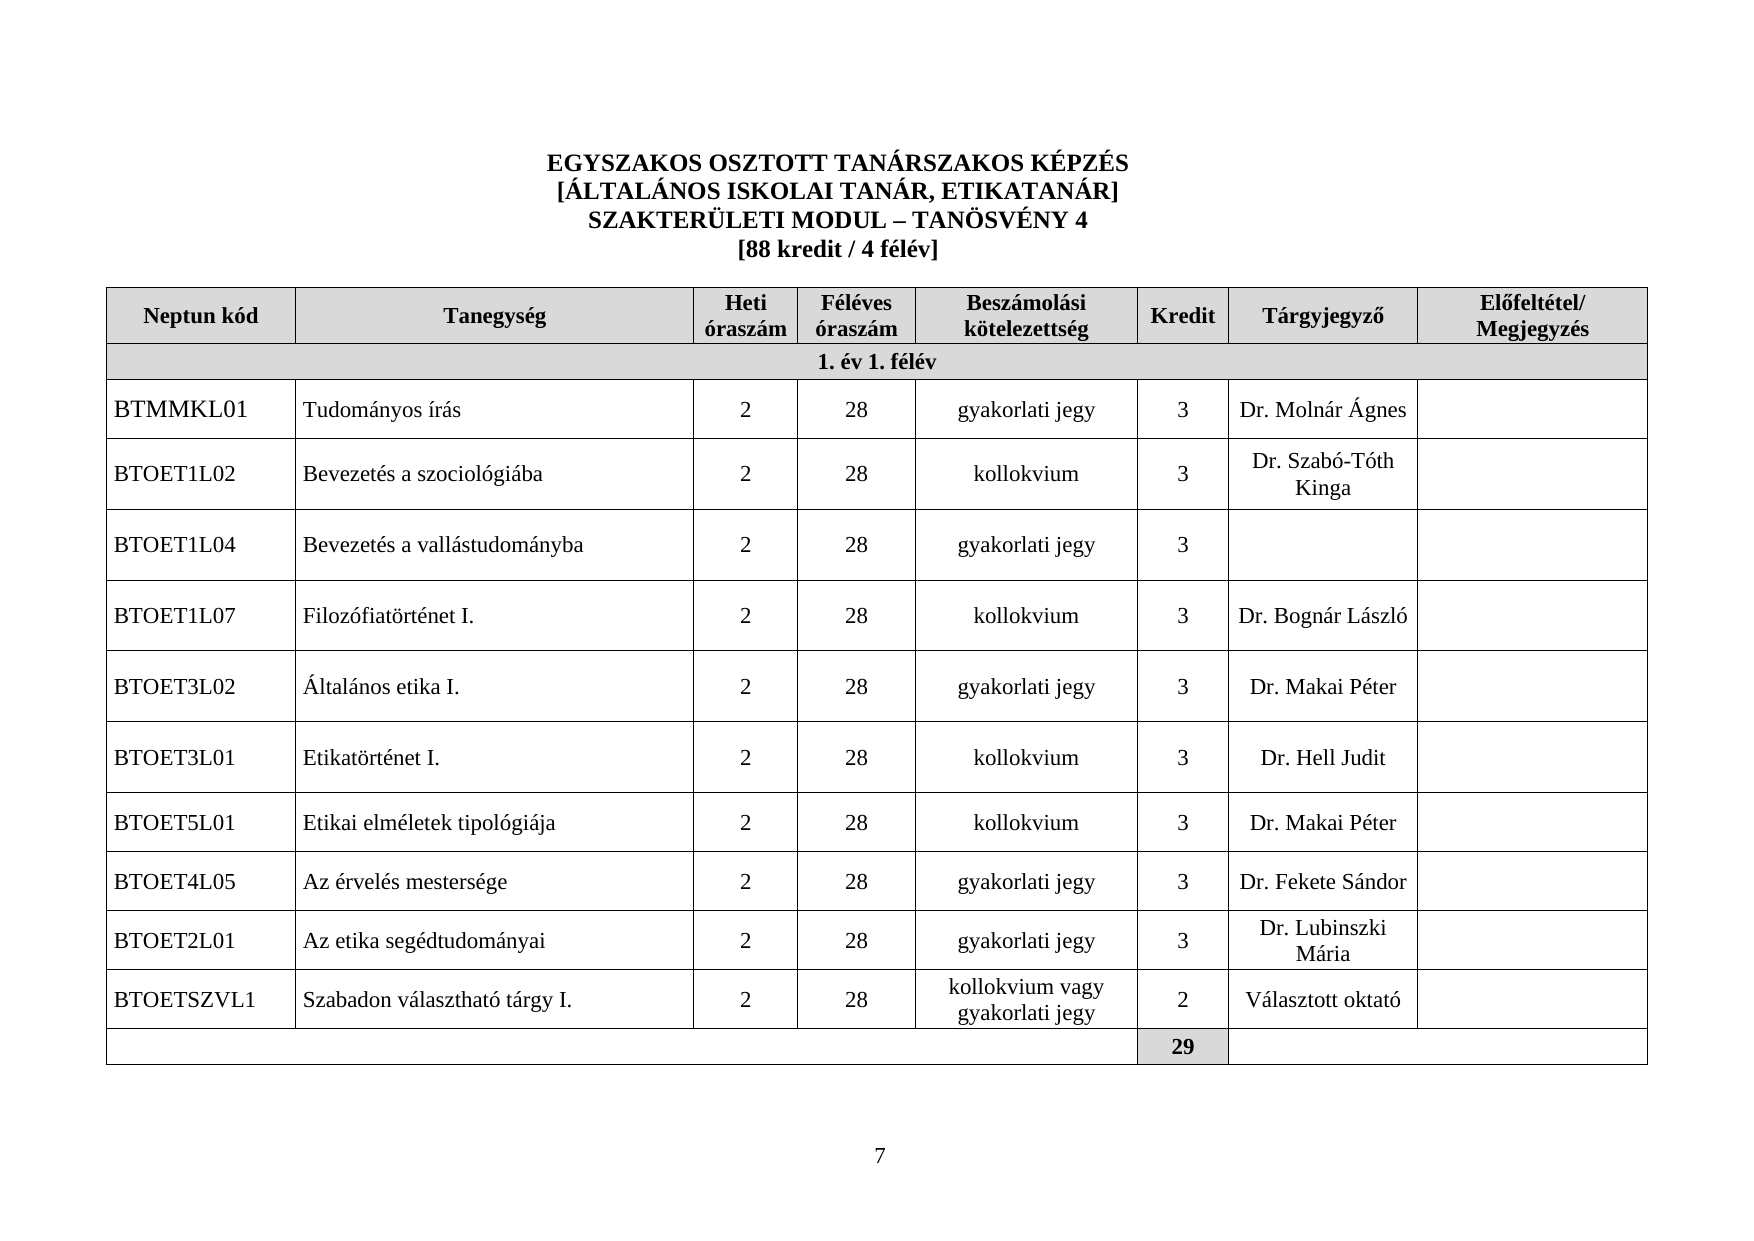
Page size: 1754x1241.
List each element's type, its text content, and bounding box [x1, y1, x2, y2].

table_header Beszámolási kötelezettség [916, 288, 1137, 343]
table_cell Tudományos írás [296, 380, 693, 438]
table_cell 2 [694, 651, 797, 721]
table_cell 2 [694, 510, 797, 579]
table_cell 2 [694, 852, 797, 910]
table_cell 28 [798, 793, 915, 851]
table_cell 2 [1138, 970, 1228, 1028]
table_cell kollokvium vagy gyakorlati jegy [916, 970, 1137, 1028]
table_cell [1418, 722, 1647, 792]
table_cell 28 [798, 651, 915, 721]
table_cell 2 [694, 439, 797, 509]
table_cell gyakorlati jegy [916, 852, 1137, 910]
table_cell Dr. Molnár Ágnes [1229, 380, 1417, 438]
table_cell BTMMKL01 [107, 380, 295, 438]
table_cell BTOET1L04 [107, 510, 295, 579]
table_cell 28 [798, 722, 915, 792]
table_cell 3 [1138, 722, 1228, 792]
table_cell [1229, 1029, 1647, 1064]
table_header Kredit [1138, 288, 1228, 343]
table_cell Általános etika I. [296, 651, 693, 721]
table_cell Szabadon választható tárgy I. [296, 970, 693, 1028]
table_cell 3 [1138, 852, 1228, 910]
table_cell BTOET4L05 [107, 852, 295, 910]
table_cell BTOET3L02 [107, 651, 295, 721]
table_cell Dr. Makai Péter [1229, 793, 1417, 851]
table_cell kollokvium [916, 581, 1137, 650]
table_cell Dr. Fekete Sándor [1229, 852, 1417, 910]
table_cell Dr. Makai Péter [1229, 651, 1417, 721]
table_cell 28 [798, 970, 915, 1028]
table_cell 29 [1138, 1029, 1228, 1064]
table_cell [1418, 439, 1647, 509]
table_cell Filozófiatörténet I. [296, 581, 693, 650]
table_cell [1418, 970, 1647, 1028]
table_cell Bevezetés a vallástudományba [296, 510, 693, 579]
table_cell Választott oktató [1229, 970, 1417, 1028]
table_cell 2 [694, 581, 797, 650]
table_cell Az érvelés mestersége [296, 852, 693, 910]
table_cell Dr. Szabó-Tóth Kinga [1229, 439, 1417, 509]
table_cell Dr. Bognár László [1229, 581, 1417, 650]
table_cell 3 [1138, 581, 1228, 650]
table_cell [1229, 510, 1417, 579]
table_cell [1418, 380, 1647, 438]
table_cell BTOET3L01 [107, 722, 295, 792]
table_cell BTOET5L01 [107, 793, 295, 851]
table_cell gyakorlati jegy [916, 651, 1137, 721]
text SZAKTERÜLETI MODUL – TANÖSVÉNY 4 [162, 205, 1513, 234]
table_cell [1418, 651, 1647, 721]
table_cell [1418, 581, 1647, 650]
table_cell kollokvium [916, 439, 1137, 509]
table_cell gyakorlati jegy [916, 510, 1137, 579]
table_cell BTOET2L01 [107, 911, 295, 969]
table_cell 2 [694, 970, 797, 1028]
table_cell 1. év 1. félév [107, 344, 1647, 379]
table_cell BTOET1L02 [107, 439, 295, 509]
table_cell 3 [1138, 510, 1228, 579]
table_cell 3 [1138, 911, 1228, 969]
table_cell Etikai elméletek tipológiája [296, 793, 693, 851]
table_cell [1418, 911, 1647, 969]
table_cell [1418, 793, 1647, 851]
table_cell 28 [798, 581, 915, 650]
table_cell 3 [1138, 439, 1228, 509]
table_cell gyakorlati jegy [916, 380, 1137, 438]
table_cell 28 [798, 380, 915, 438]
table_cell [1418, 852, 1647, 910]
table_cell BTOETSZVL1 [107, 970, 295, 1028]
table_cell 2 [694, 380, 797, 438]
table_cell kollokvium [916, 722, 1137, 792]
table_cell 28 [798, 510, 915, 579]
table_cell 3 [1138, 380, 1228, 438]
table_cell 28 [798, 439, 915, 509]
text [ÁLTALÁNOS ISKOLAI TANÁR, ETIKATANÁR] [162, 176, 1513, 205]
table_cell Bevezetés a szociológiába [296, 439, 693, 509]
table_cell 2 [694, 793, 797, 851]
table_cell gyakorlati jegy [916, 911, 1137, 969]
table_cell 28 [798, 852, 915, 910]
table_cell 3 [1138, 793, 1228, 851]
text EGYSZAKOS OSZTOTT TANÁRSZAKOS KÉPZÉS [162, 148, 1513, 176]
table_header Neptun kód [107, 288, 295, 343]
table_header Féléves óraszám [798, 288, 915, 343]
table_cell [107, 1029, 1137, 1064]
table_header Tanegység [296, 288, 693, 343]
table_cell 28 [798, 911, 915, 969]
table_header Heti óraszám [694, 288, 797, 343]
table_cell 2 [694, 911, 797, 969]
table_cell 2 [694, 722, 797, 792]
table_cell kollokvium [916, 793, 1137, 851]
table_cell [1418, 510, 1647, 579]
table_cell BTOET1L07 [107, 581, 295, 650]
table_header Tárgyjegyző [1229, 288, 1417, 343]
table_cell Az etika segédtudományai [296, 911, 693, 969]
table_cell Dr. Hell Judit [1229, 722, 1417, 792]
table_cell 3 [1138, 651, 1228, 721]
table_cell Etikatörténet I. [296, 722, 693, 792]
text [88 kredit / 4 félév] [162, 234, 1513, 263]
table_header Előfeltétel/ Megjegyzés [1418, 288, 1647, 343]
table_cell Dr. Lubinszki Mária [1229, 911, 1417, 969]
